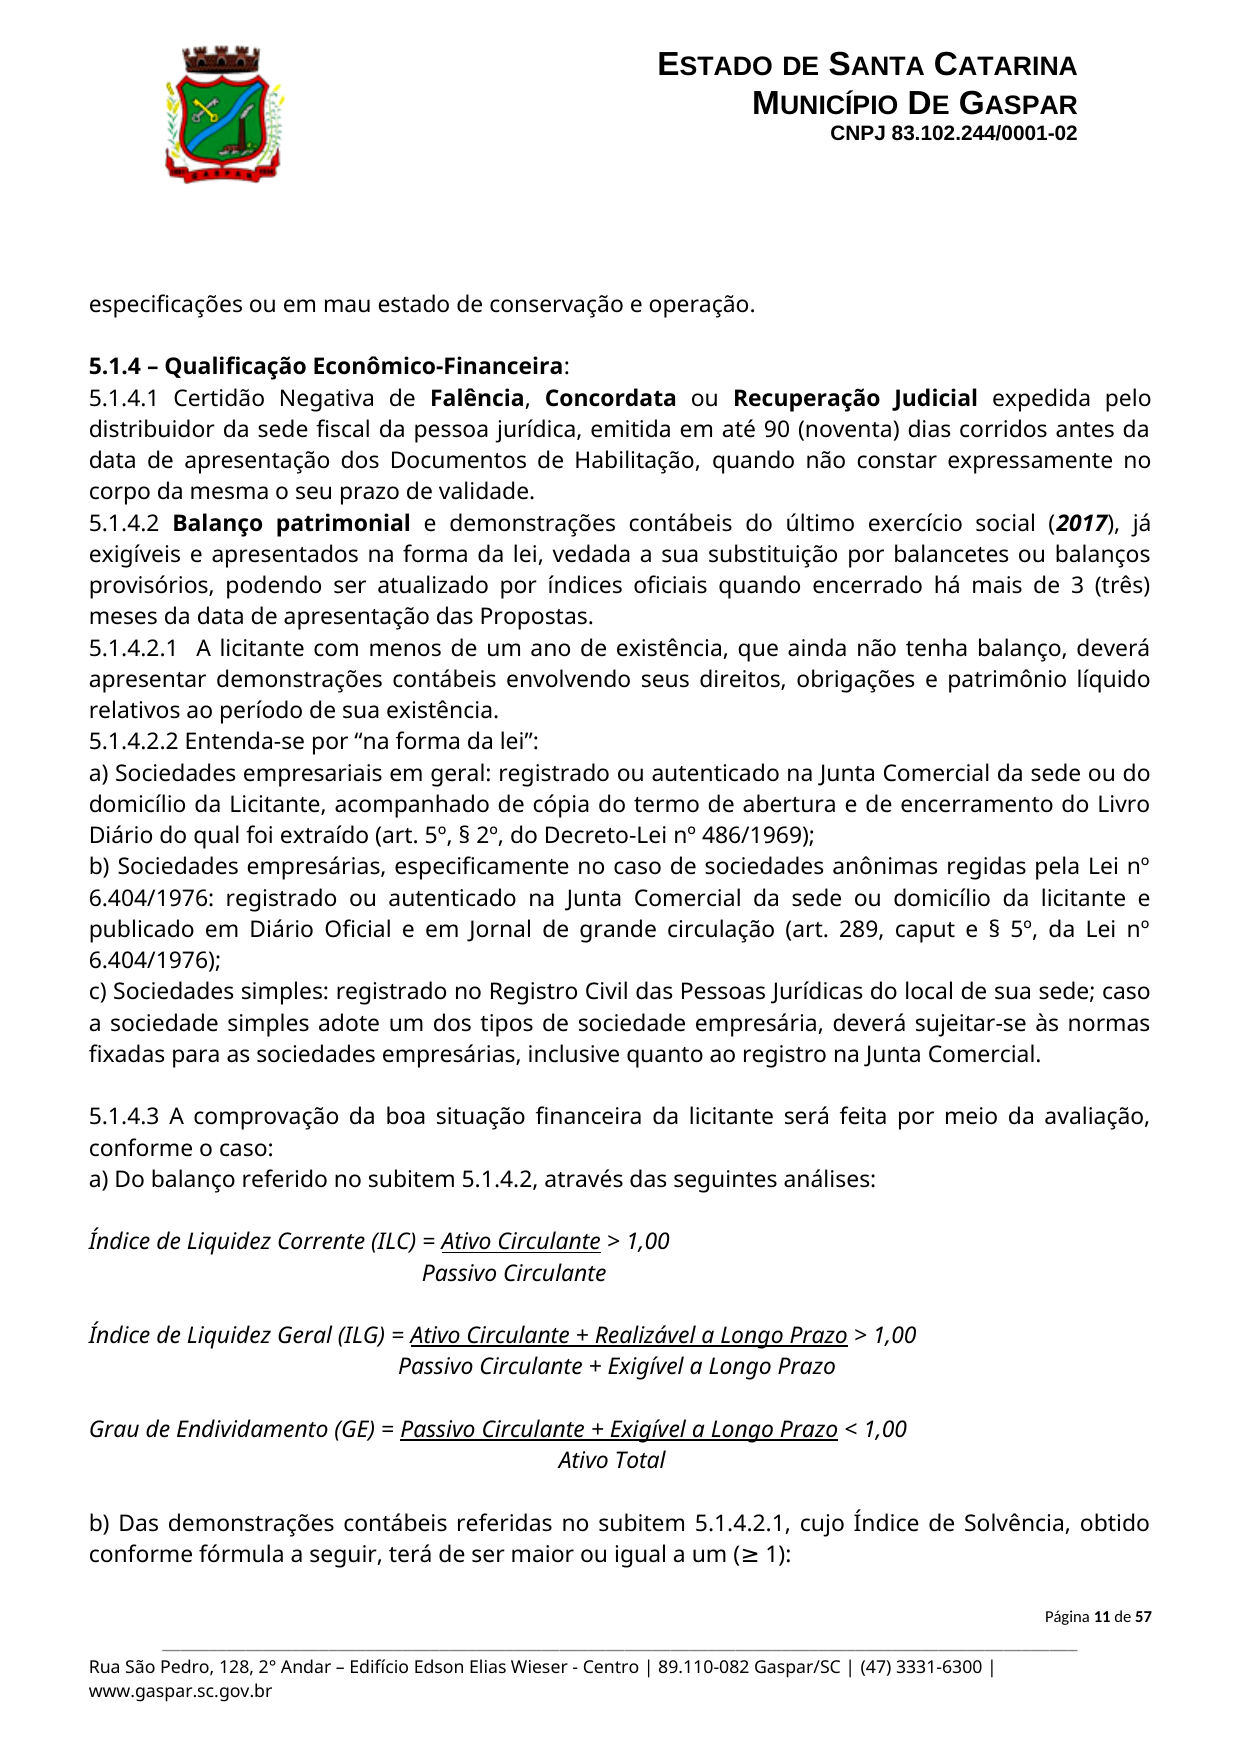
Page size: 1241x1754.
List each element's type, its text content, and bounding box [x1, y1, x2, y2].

text 5.1.4.2.1 A licitante com menos de um ano de existência, que ainda não tenha balanço, deverá apresentar demonstrações contábeis envolvendo seus direitos, obrigações e patrimônio líquido relativos ao período de sua existência. [88, 632, 1152, 725]
text a) Sociedades empresariais em geral: registrado ou autenticado na Junta Comercial da sede ou do domicílio da Licitante, acompanhado de cópia do termo de abertura e de encerramento do Livro Diário do qual foi extraído (art. 5º, § 2º, do Decreto-Lei nº 486/1969); [88, 757, 1152, 850]
text 5.1.4 – Qualificação Econômico-Financeira: [88, 350, 1152, 382]
text Grau de Endividamento (GE) = Passivo Circulante + Exigível a Longo Prazo < 1,00 [88, 1413, 1152, 1444]
text 5.1.4.1 Certidão Negativa de Falência, Concordata ou Recuperação Judicial expedida pelo distribuidor da sede fiscal da pessoa jurídica, emitida em até 90 (noventa) dias corridos antes da data de apresentação dos Documentos de Habilitação, quando não constar expressamente no corpo da mesma o seu prazo de validade. [88, 382, 1152, 507]
text Índice de Liquidez Geral (ILG) = Ativo Circulante + Realizável a Longo Prazo > 1,00 [88, 1319, 1152, 1350]
text 5.1.4.2 Balanço patrimonial e demonstrações contábeis do último exercício social (2017), já exigíveis e apresentados na forma da lei, vedada a sua substituição por balancetes ou balanços provisórios, podendo ser atualizado por índices oficiais quando encerrado há mais de 3 (três) meses da data de apresentação das Propostas. [88, 507, 1152, 632]
text b) Sociedades empresárias, especificamente no caso de sociedades anônimas regidas pela Lei nº 6.404/1976: registrado ou autenticado na Junta Comercial da sede ou domicílio da licitante e publicado em Diário Oficial e em Jornal de grande circulação (art. 289, caput e § 5º, da Lei nº 6.404/1976); [88, 850, 1152, 975]
text Índice de Liquidez Corrente (ILC) = Ativo Circulante > 1,00 [88, 1225, 1152, 1257]
text Ativo Total [88, 1444, 1152, 1475]
text 5.1.4.2.2 Entenda-se por “na forma da lei”: [88, 725, 1152, 757]
text especificações ou em mau estado de conservação e operação. [88, 288, 1152, 319]
text Passivo Circulante [88, 1257, 1152, 1288]
text c) Sociedades simples: registrado no Registro Civil das Pessoas Jurídicas do local de sua sede; caso a sociedade simples adote um dos tipos de sociedade empresária, deverá sujeitar-se às normas fixadas para as sociedades empresárias, inclusive quanto ao registro na Junta Comercial. [88, 975, 1152, 1069]
text b) Das demonstrações contábeis referidas no subitem 5.1.4.2.1, cujo Índice de Solvência, obtido conforme fórmula a seguir, terá de ser maior ou igual a um (≥ 1): [88, 1507, 1152, 1569]
text a) Do balanço referido no subitem 5.1.4.2, através das seguintes análises: [88, 1163, 1152, 1194]
text Passivo Circulante + Exigível a Longo Prazo [88, 1350, 1152, 1382]
picture [162, 44, 290, 186]
text 5.1.4.3 A comprovação da boa situação financeira da licitante será feita por meio da avaliação, conforme o caso: [88, 1100, 1152, 1163]
